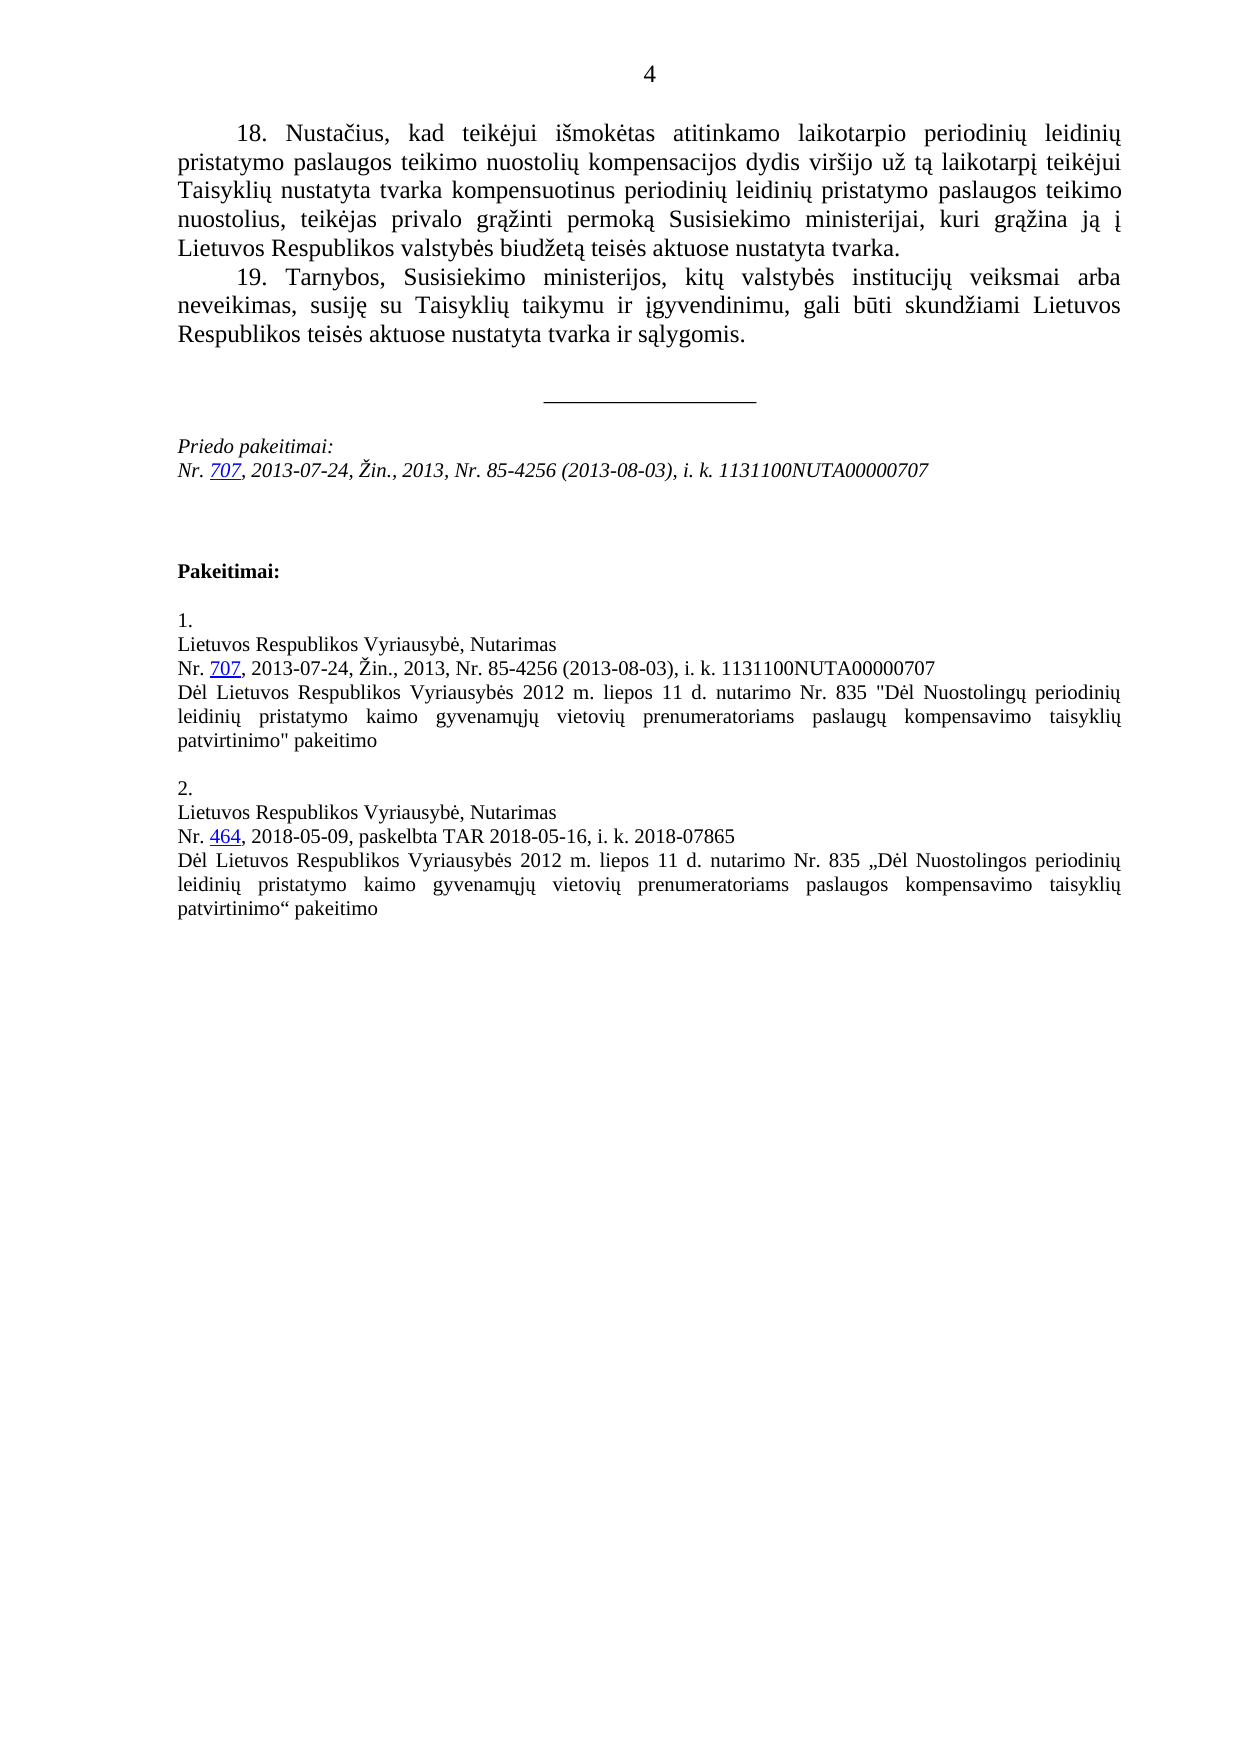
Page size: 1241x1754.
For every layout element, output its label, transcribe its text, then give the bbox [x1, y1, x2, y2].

text 1. [177, 607, 1122, 632]
text 2. [177, 776, 1122, 800]
text Dėl Lietuvos Respublikos Vyriausybės 2012 m. liepos 11 d. nutarimo Nr. 835 „Dėl Nuostolingos periodinių leidinių pristatymo kaimo gyvenamųjų vietovių prenumeratoriams paslaugos kompensavimo taisyklių patvirtinimo“ pakeitimo [177, 848, 1122, 920]
text Lietuvos Respublikos Vyriausybė, Nutarimas [177, 632, 1122, 656]
text 19. Tarnybos, Susisiekimo ministerijos, kitų valstybės institucijų veiksmai arba neveikimas, susiję su Taisyklių taikymu ir įgyvendinimu, gali būti skundžiami Lietuvos Respublikos teisės aktuose nustatyta tvarka ir sąlygomis. [177, 262, 1122, 348]
text Nr. 464, 2018-05-09, paskelbta TAR 2018-05-16, i. k. 2018-07865 [177, 824, 1122, 848]
text Nr. 707, 2013-07-24, Žin., 2013, Nr. 85-4256 (2013-08-03), i. k. 1131100NUTA00000707 [177, 656, 1122, 680]
text Dėl Lietuvos Respublikos Vyriausybės 2012 m. liepos 11 d. nutarimo Nr. 835 "Dėl Nuostolingų periodinių leidinių pristatymo kaimo gyvenamųjų vietovių prenumeratoriams paslaugų kompensavimo taisyklių patvirtinimo" pakeitimo [177, 680, 1122, 752]
text Pakeitimai: [177, 559, 1122, 583]
text Nr. 707, 2013-07-24, Žin., 2013, Nr. 85-4256 (2013-08-03), i. k. 1131100NUTA00000707 [177, 458, 1122, 482]
text 18. Nustačius, kad teikėjui išmokėtas atitinkamo laikotarpio periodinių leidinių pristatymo paslaugos teikimo nuostolių kompensacijos dydis viršijo už tą laikotarpį teikėjui Taisyklių nustatyta tvarka kompensuotinus periodinių leidinių pristatymo paslaugos teikimo nuostolius, teikėjas privalo grąžinti permoką Susisiekimo ministerijai, kuri grąžina ją į Lietuvos Respublikos valstybės biudžetą teisės aktuose nustatyta tvarka. [177, 118, 1122, 262]
text _________________ [177, 377, 1122, 406]
text Priedo pakeitimai: [177, 434, 1122, 458]
text Lietuvos Respublikos Vyriausybė, Nutarimas [177, 800, 1122, 824]
